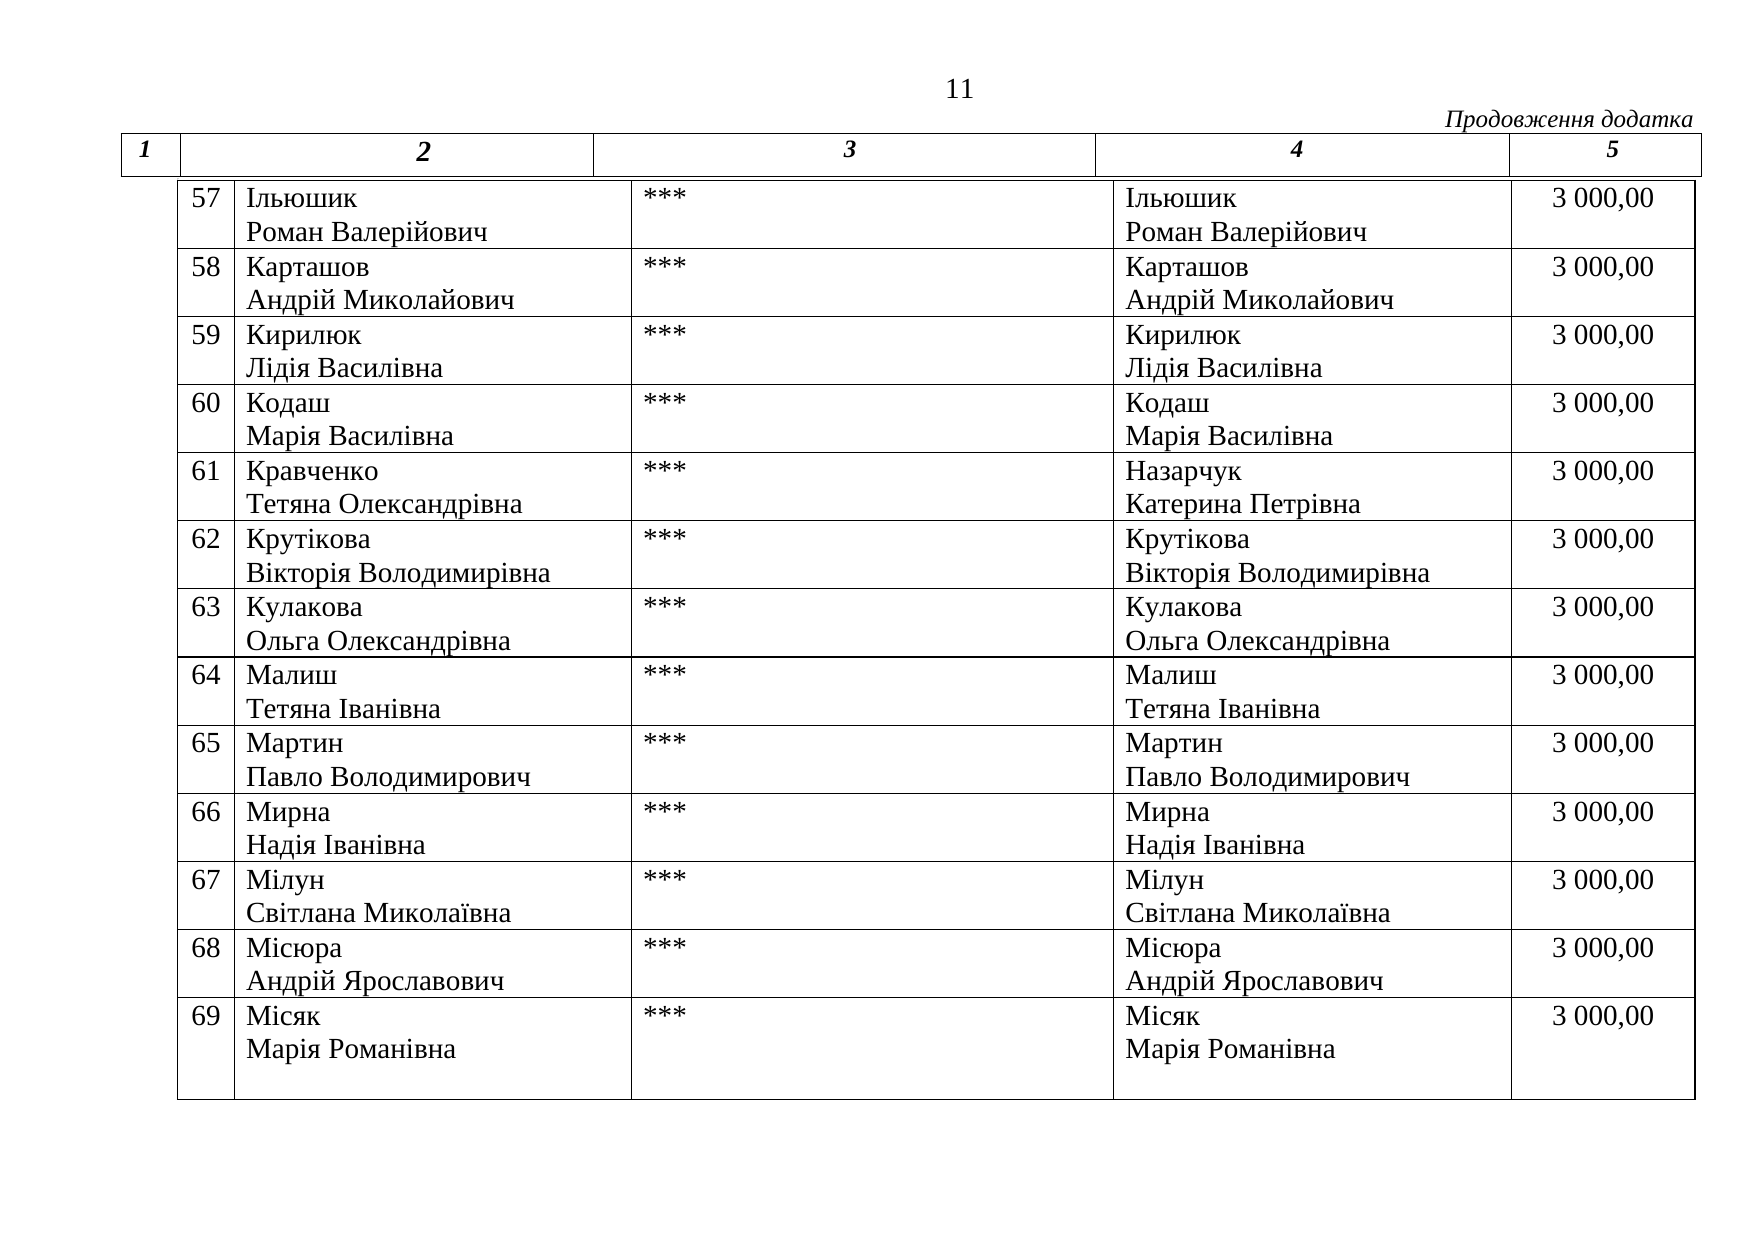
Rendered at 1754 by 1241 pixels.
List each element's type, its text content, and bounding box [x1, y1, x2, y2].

table_cell 61 [178, 453, 234, 520]
table_cell Мілун Світлана Миколаївна [1114, 862, 1511, 929]
table_cell 3 000,00 [1512, 249, 1694, 316]
table_cell 3 000,00 [1512, 317, 1694, 384]
table_cell Кравченко Тетяна Олександрівна [235, 453, 631, 520]
table_cell 63 [178, 589, 234, 656]
table_cell Кирилюк Лідія Василівна [235, 317, 631, 384]
table_cell Ільюшик Роман Валерійович [1114, 181, 1511, 248]
table_cell Кирилюк Лідія Василівна [1114, 317, 1511, 384]
table_cell *** [632, 658, 1113, 724]
table_cell Мартин Павло Володимирович [1114, 726, 1511, 793]
table_cell Малиш Тетяна Іванівна [235, 658, 631, 724]
table_cell *** [632, 726, 1113, 793]
table_cell 3 000,00 [1512, 726, 1694, 793]
table_cell 59 [178, 317, 234, 384]
table_cell 67 [178, 862, 234, 929]
table_cell *** [632, 181, 1113, 248]
table_cell 68 [178, 930, 234, 997]
table_cell Карташов Андрій Миколайович [1114, 249, 1511, 316]
table_cell Кодаш Марія Василівна [1114, 385, 1511, 452]
table_cell 58 [178, 249, 234, 316]
table_cell Малиш Тетяна Іванівна [1114, 658, 1511, 724]
table_cell *** [632, 453, 1113, 520]
table_cell 3 000,00 [1512, 862, 1694, 929]
table_cell 57 [178, 181, 234, 248]
table_cell Ільюшик Роман Валерійович [235, 181, 631, 248]
table_cell Кулакова Ольга Олександрівна [235, 589, 631, 656]
table_cell *** [632, 794, 1113, 861]
table_cell 64 [178, 658, 234, 724]
table_cell 65 [178, 726, 234, 793]
table_cell *** [632, 930, 1113, 997]
table_cell 3 000,00 [1512, 930, 1694, 997]
table_cell Мирна Надія Іванівна [1114, 794, 1511, 861]
table_cell 3 000,00 [1512, 181, 1694, 248]
table_cell Крутікова Вікторія Володимирівна [1114, 521, 1511, 588]
table_cell 62 [178, 521, 234, 588]
table_cell 3 000,00 [1512, 385, 1694, 452]
table_cell 3 000,00 [1512, 794, 1694, 861]
table_cell 3 000,00 [1512, 998, 1694, 1099]
table_cell 3 000,00 [1512, 521, 1694, 588]
table_cell Назарчук Катерина Петрівна [1114, 453, 1511, 520]
table_cell Кулакова Ольга Олександрівна [1114, 589, 1511, 656]
table_cell Крутікова Вікторія Володимирівна [235, 521, 631, 588]
table_cell *** [632, 385, 1113, 452]
table_cell 66 [178, 794, 234, 861]
table_cell Мирна Надія Іванівна [235, 794, 631, 861]
table_cell Місюра Андрій Ярославович [1114, 930, 1511, 997]
table_cell 3 000,00 [1512, 589, 1694, 656]
table_cell Карташов Андрій Миколайович [235, 249, 631, 316]
table_cell Місяк Марія Романівна [235, 998, 631, 1099]
table_cell *** [632, 589, 1113, 656]
table_cell Місюра Андрій Ярославович [235, 930, 631, 997]
table_cell 3 000,00 [1512, 658, 1694, 724]
table_cell *** [632, 249, 1113, 316]
table_cell *** [632, 998, 1113, 1099]
table_cell Місяк Марія Романівна [1114, 998, 1511, 1099]
table_cell *** [632, 862, 1113, 929]
table_cell *** [632, 317, 1113, 384]
table_cell 3 000,00 [1512, 453, 1694, 520]
table_cell Мілун Світлана Миколаївна [235, 862, 631, 929]
table_cell Кодаш Марія Василівна [235, 385, 631, 452]
table_cell Мартин Павло Володимирович [235, 726, 631, 793]
table_cell 60 [178, 385, 234, 452]
table_cell *** [632, 521, 1113, 588]
table_cell 69 [178, 998, 234, 1099]
